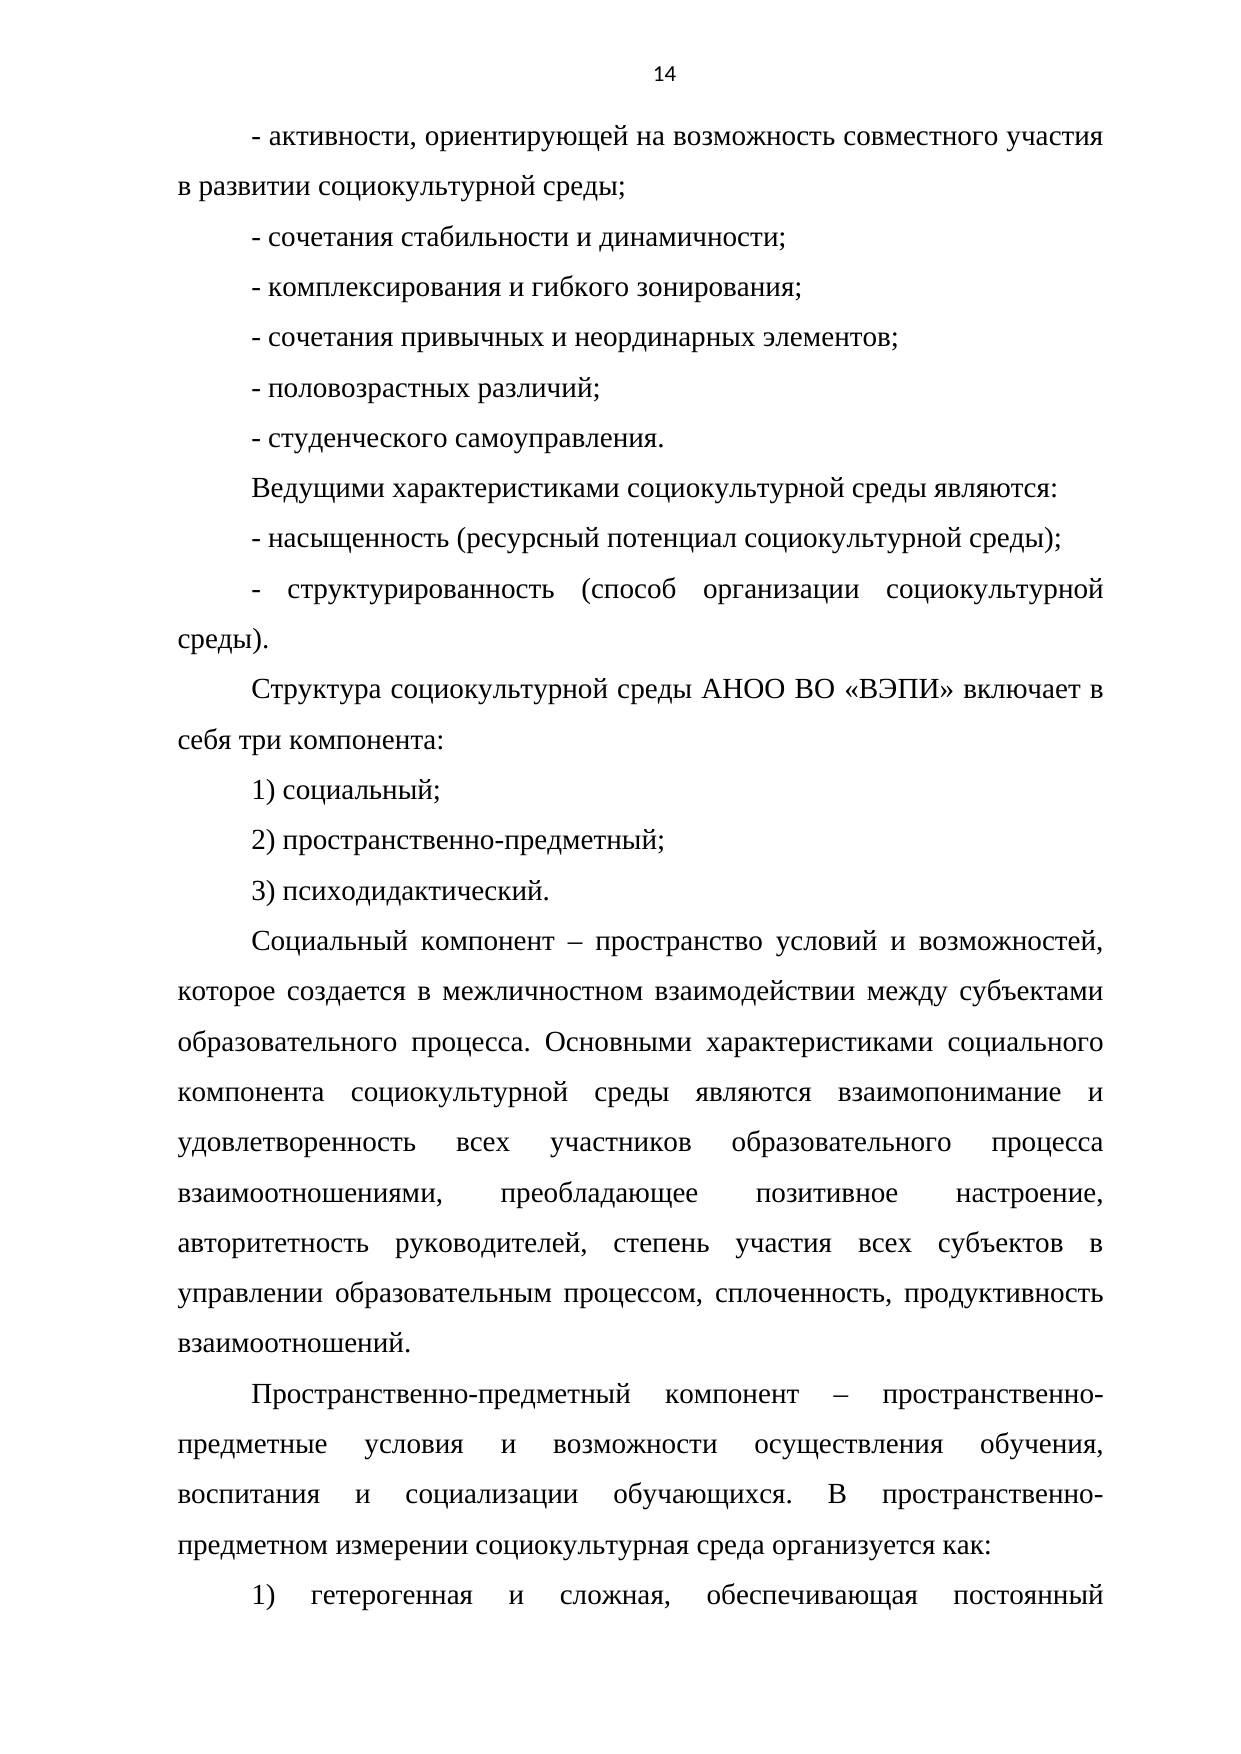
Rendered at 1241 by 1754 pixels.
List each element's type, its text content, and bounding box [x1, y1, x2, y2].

text - студенческого самоуправления. [177, 420, 1104, 453]
text - комплексирования и гибкого зонирования; [177, 269, 1104, 303]
text - половозрастных различий; [177, 370, 1104, 403]
text Ведущими характеристиками социокультурной среды являются: [177, 470, 1104, 504]
text - насыщенность (ресурсный потенциал социокультурной среды); [177, 521, 1104, 554]
text - сочетания привычных и неординарных элементов; [177, 319, 1104, 353]
text 3) психодидактический. [177, 873, 1104, 906]
text - сочетания стабильности и динамичности; [177, 219, 1104, 252]
text - структурированность (способ организации социокультурной среды). [177, 571, 1104, 655]
text 1) социальный; [177, 772, 1104, 806]
text - активности, ориентирующей на возможность совместного участия в развитии социокультурной среды; [177, 118, 1104, 202]
text 2) пространственно-предметный; [177, 822, 1104, 856]
text Пространственно-предметный компонент – пространственно-предметные условия и возможности осуществления обучения, воспитания и социализации обучающихся. В пространственно-предметном измерении социокультурная среда организуется как: [177, 1376, 1104, 1560]
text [177, 1577, 1104, 1611]
text Социальный компонент – пространство условий и возможностей, которое создается в межличностном взаимодействии между субъектами образовательного процесса. Основными характеристиками социального компонента социокультурной среды являются взаимопонимание и удовлетворенность всех участников образовательного процесса взаимоотношениями, преобладающее позитивное настроение, авторитетность руководителей, степень участия всех субъектов в управлении образовательным процессом, сплоченность, продуктивность взаимоотношений. [177, 923, 1104, 1359]
text Структура социокультурной среды АНОО ВО «ВЭПИ» включает в себя три компонента: [177, 672, 1104, 755]
